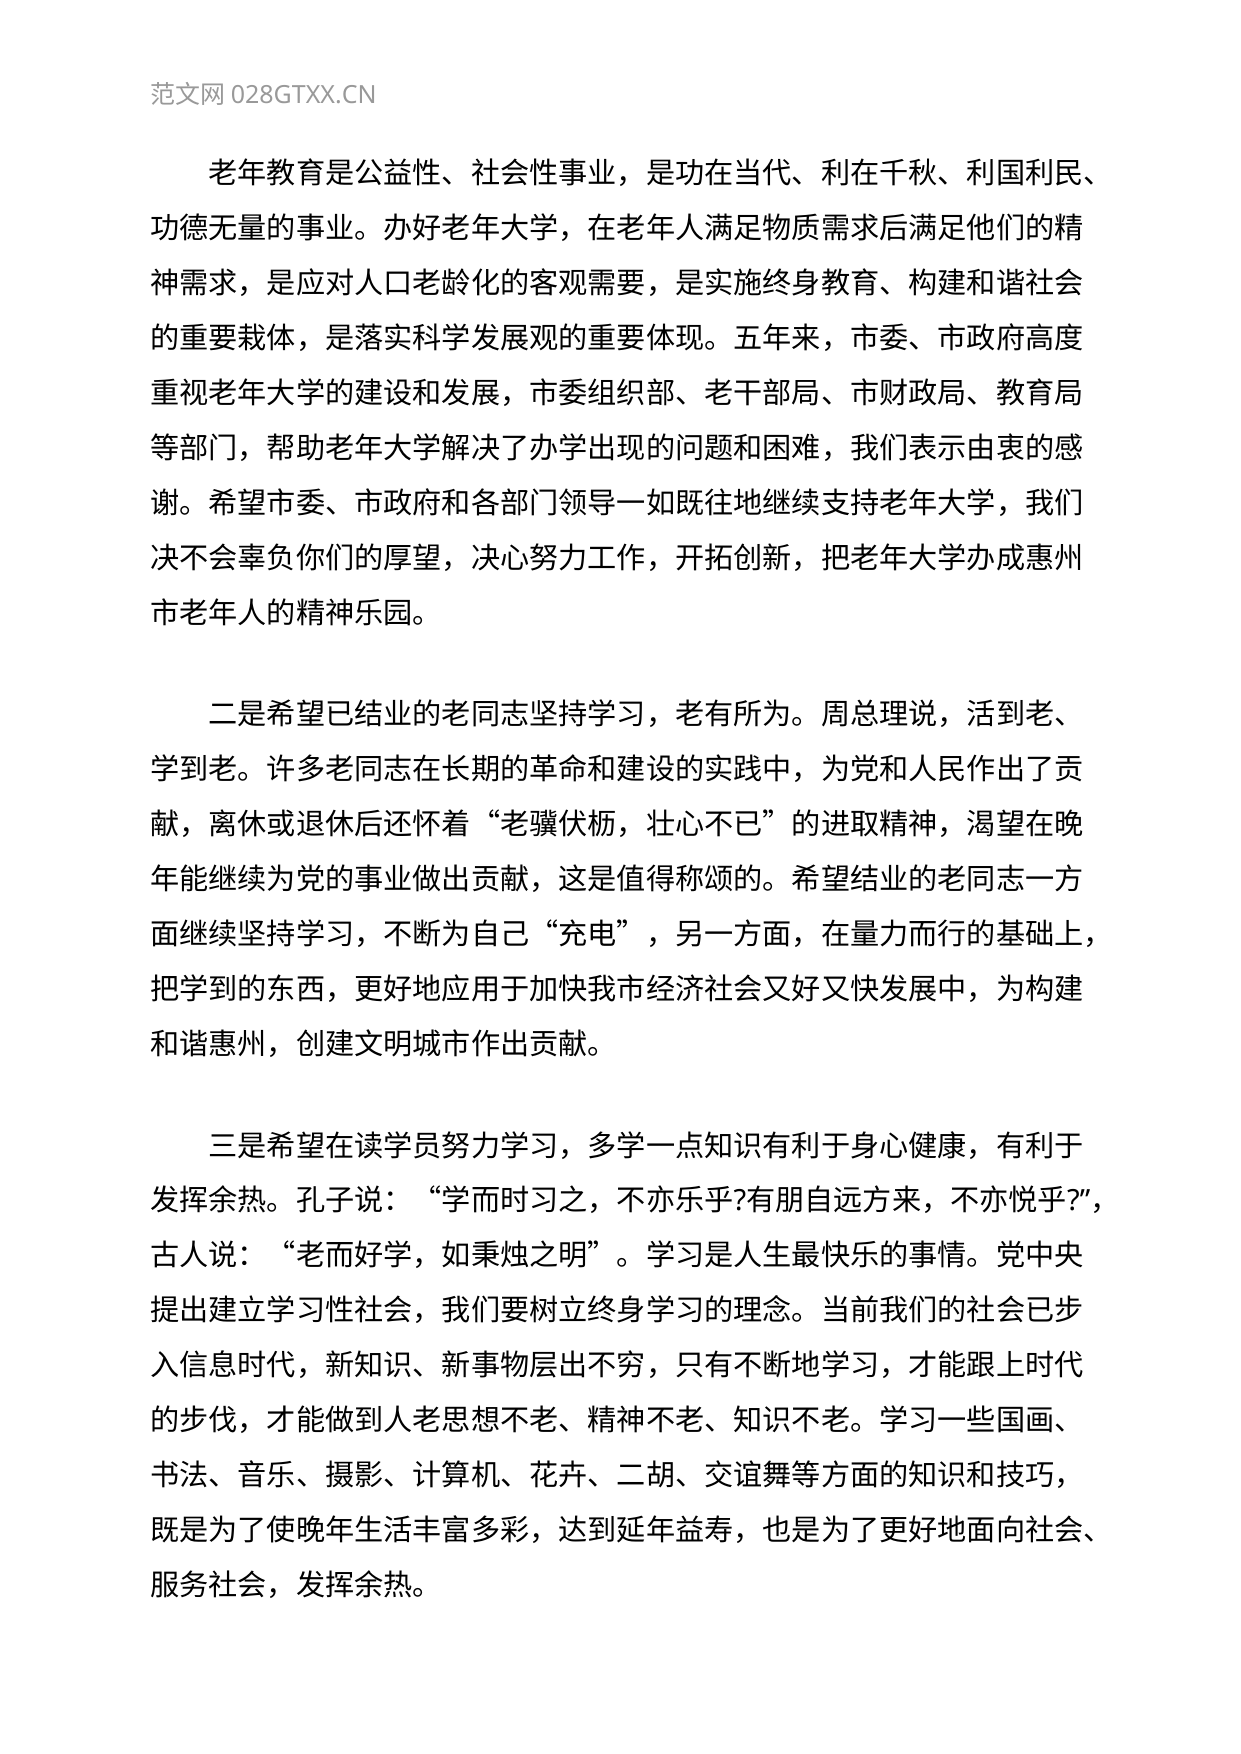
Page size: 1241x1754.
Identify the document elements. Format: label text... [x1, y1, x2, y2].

text 老年教育是公益性、社会性事业，是功在当代、利在千秋、利国利民、功德无量的事业。办好老年大学，在老年人满足物质需求后满足他们的精神需求，是应对人口老龄化的客观需要，是实施终身教育、构建和谐社会的重要栽体，是落实科学发展观的重要体现。五年来，市委、市政府高度重视老年大学的建设和发展，市委组织部、老干部局、市财政局、教育局等部门，帮助老年大学解决了办学出现的问题和困难，我们表示由衷的感谢。希望市委、市政府和各部门领导一如既往地继续支持老年大学，我们决不会辜负你们的厚望，决心努力工作，开拓创新，把老年大学办成惠州市老年人的精神乐园。 [150, 150, 1090, 631]
text 二是希望已结业的老同志坚持学习，老有所为。周总理说，活到老、学到老。许多老同志在长期的革命和建设的实践中，为党和人民作出了贡献，离休或退休后还怀着“老骥伏枥，壮心不已”的进取精神，渴望在晚年能继续为党的事业做出贡献，这是值得称颂的。希望结业的老同志一方面继续坚持学习，不断为自己“充电”，另一方面，在量力而行的基础上，把学到的东西，更好地应用于加快我市经济社会又好又快发展中，为构建和谐惠州，创建文明城市作出贡献。 [150, 691, 1090, 1063]
text 三是希望在读学员努力学习，多学一点知识有利于身心健康，有利于发挥余热。孔子说：“学而时习之，不亦乐乎?有朋自远方来，不亦悦乎?”，古人说：“老而好学，如秉烛之明”。学习是人生最快乐的事情。党中央提出建立学习性社会，我们要树立终身学习的理念。当前我们的社会已步入信息时代，新知识、新事物层出不穷，只有不断地学习，才能跟上时代的步伐，才能做到人老思想不老、精神不老、知识不老。学习一些国画、书法、音乐、摄影、计算机、花卉、二胡、交谊舞等方面的知识和技巧，既是为了使晚年生活丰富多彩，达到延年益寿，也是为了更好地面向社会、服务社会，发挥余热。 [150, 1122, 1090, 1604]
